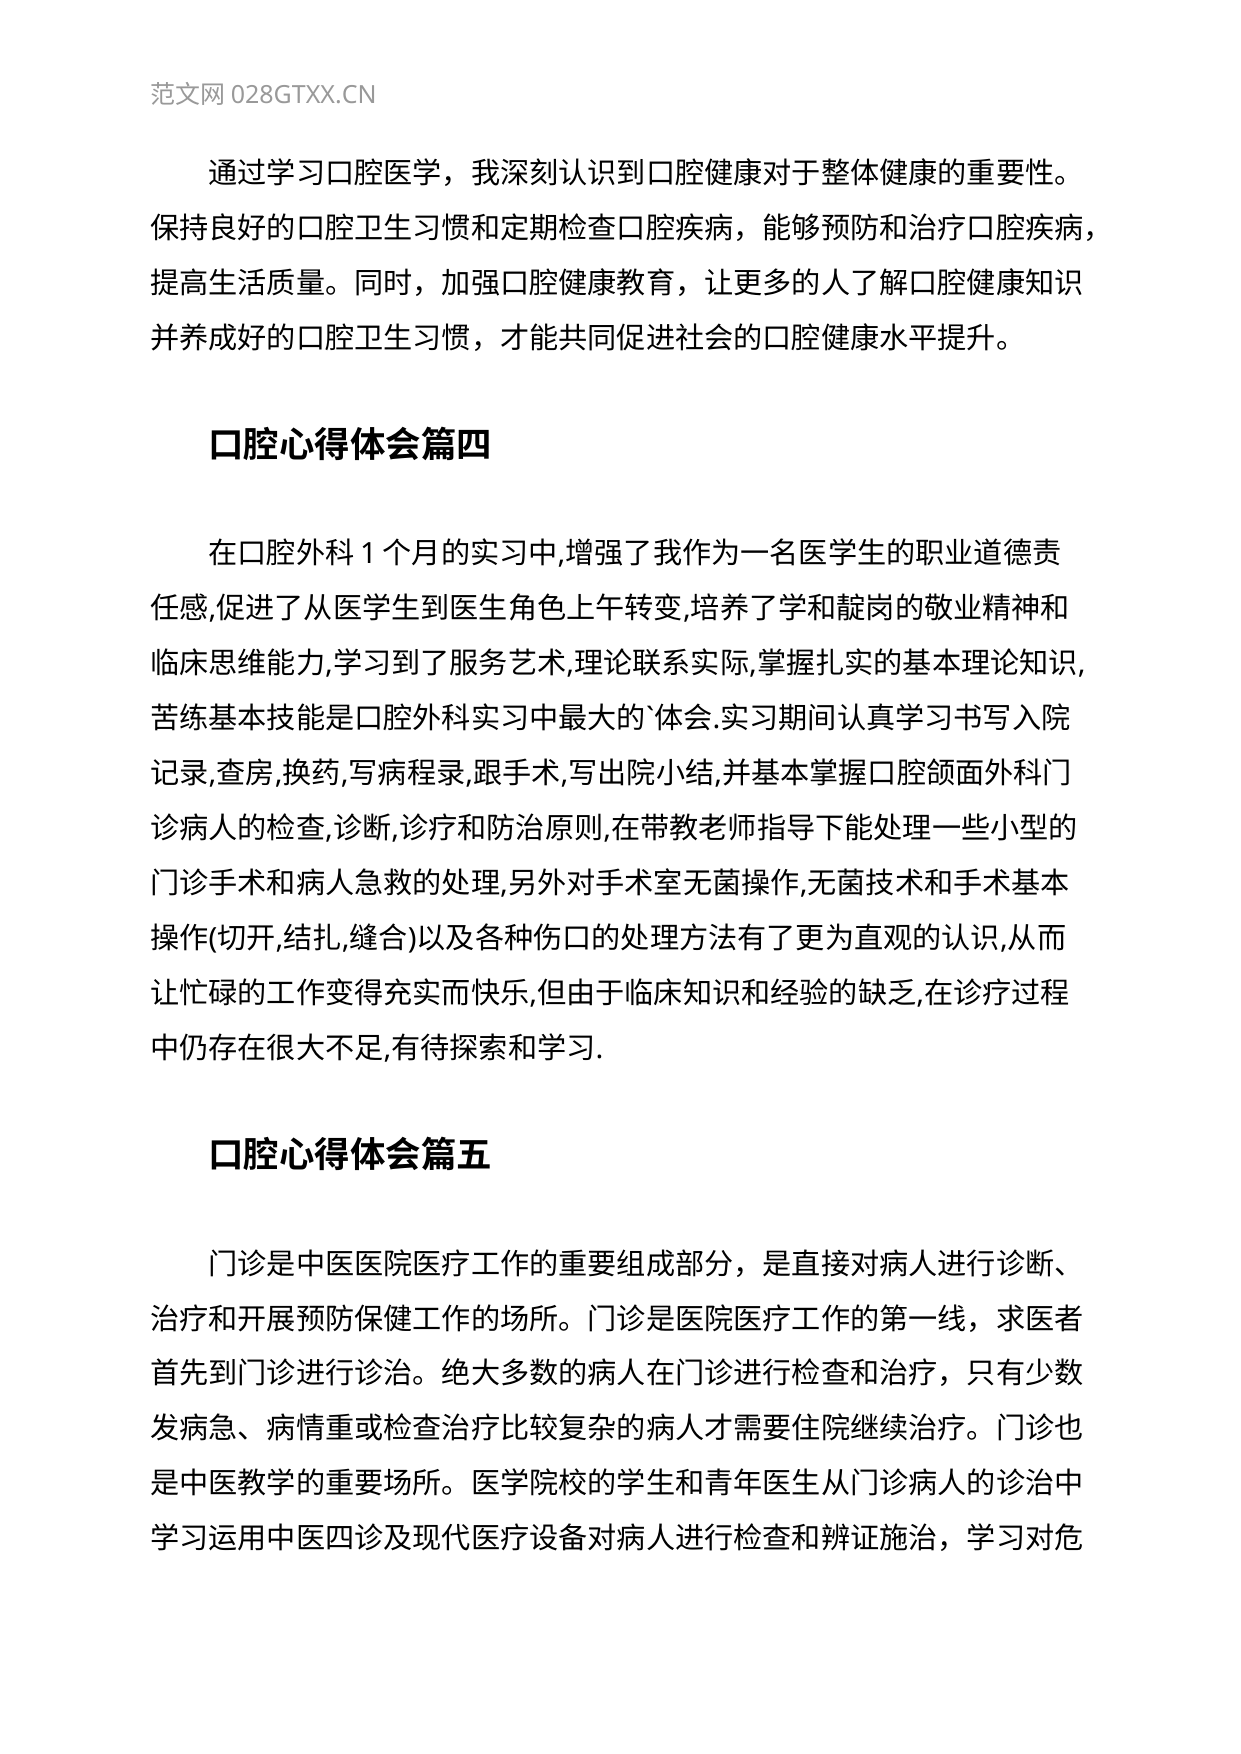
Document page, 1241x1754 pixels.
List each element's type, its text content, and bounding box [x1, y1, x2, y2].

text 在口腔外科1个月的实习中,增强了我作为一名医学生的职业道德责任感,促进了从医学生到医生角色上午转变,培养了学和靛岗的敬业精神和临床思维能力,学习到了服务艺术,理论联系实际,掌握扎实的基本理论知识,苦练基本技能是口腔外科实习中最大的`体会.实习期间认真学习书写入院记录,查房,换药,写病程录,跟手术,写出院小结,并基本掌握口腔颌面外科门诊病人的检查,诊断,诊疗和防治原则,在带教老师指导下能处理一些小型的门诊手术和病人急救的处理,另外对手术室无菌操作,无菌技术和手术基本操作(切开,结扎,缝合)以及各种伤口的处理方法有了更为直观的认识,从而让忙碌的工作变得充实而快乐,但由于临床知识和经验的缺乏,在诊疗过程中仍存在很大不足,有待探索和学习. [150, 530, 1090, 1067]
text 口腔心得体会篇四 [150, 416, 1090, 468]
text 通过学习口腔医学，我深刻认识到口腔健康对于整体健康的重要性。保持良好的口腔卫生习惯和定期检查口腔疾病，能够预防和治疗口腔疾病，提高生活质量。同时，加强口腔健康教育，让更多的人了解口腔健康知识并养成好的口腔卫生习惯，才能共同促进社会的口腔健康水平提升。 [150, 150, 1090, 357]
text 口腔心得体会篇五 [150, 1127, 1090, 1178]
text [150, 1240, 1090, 1557]
